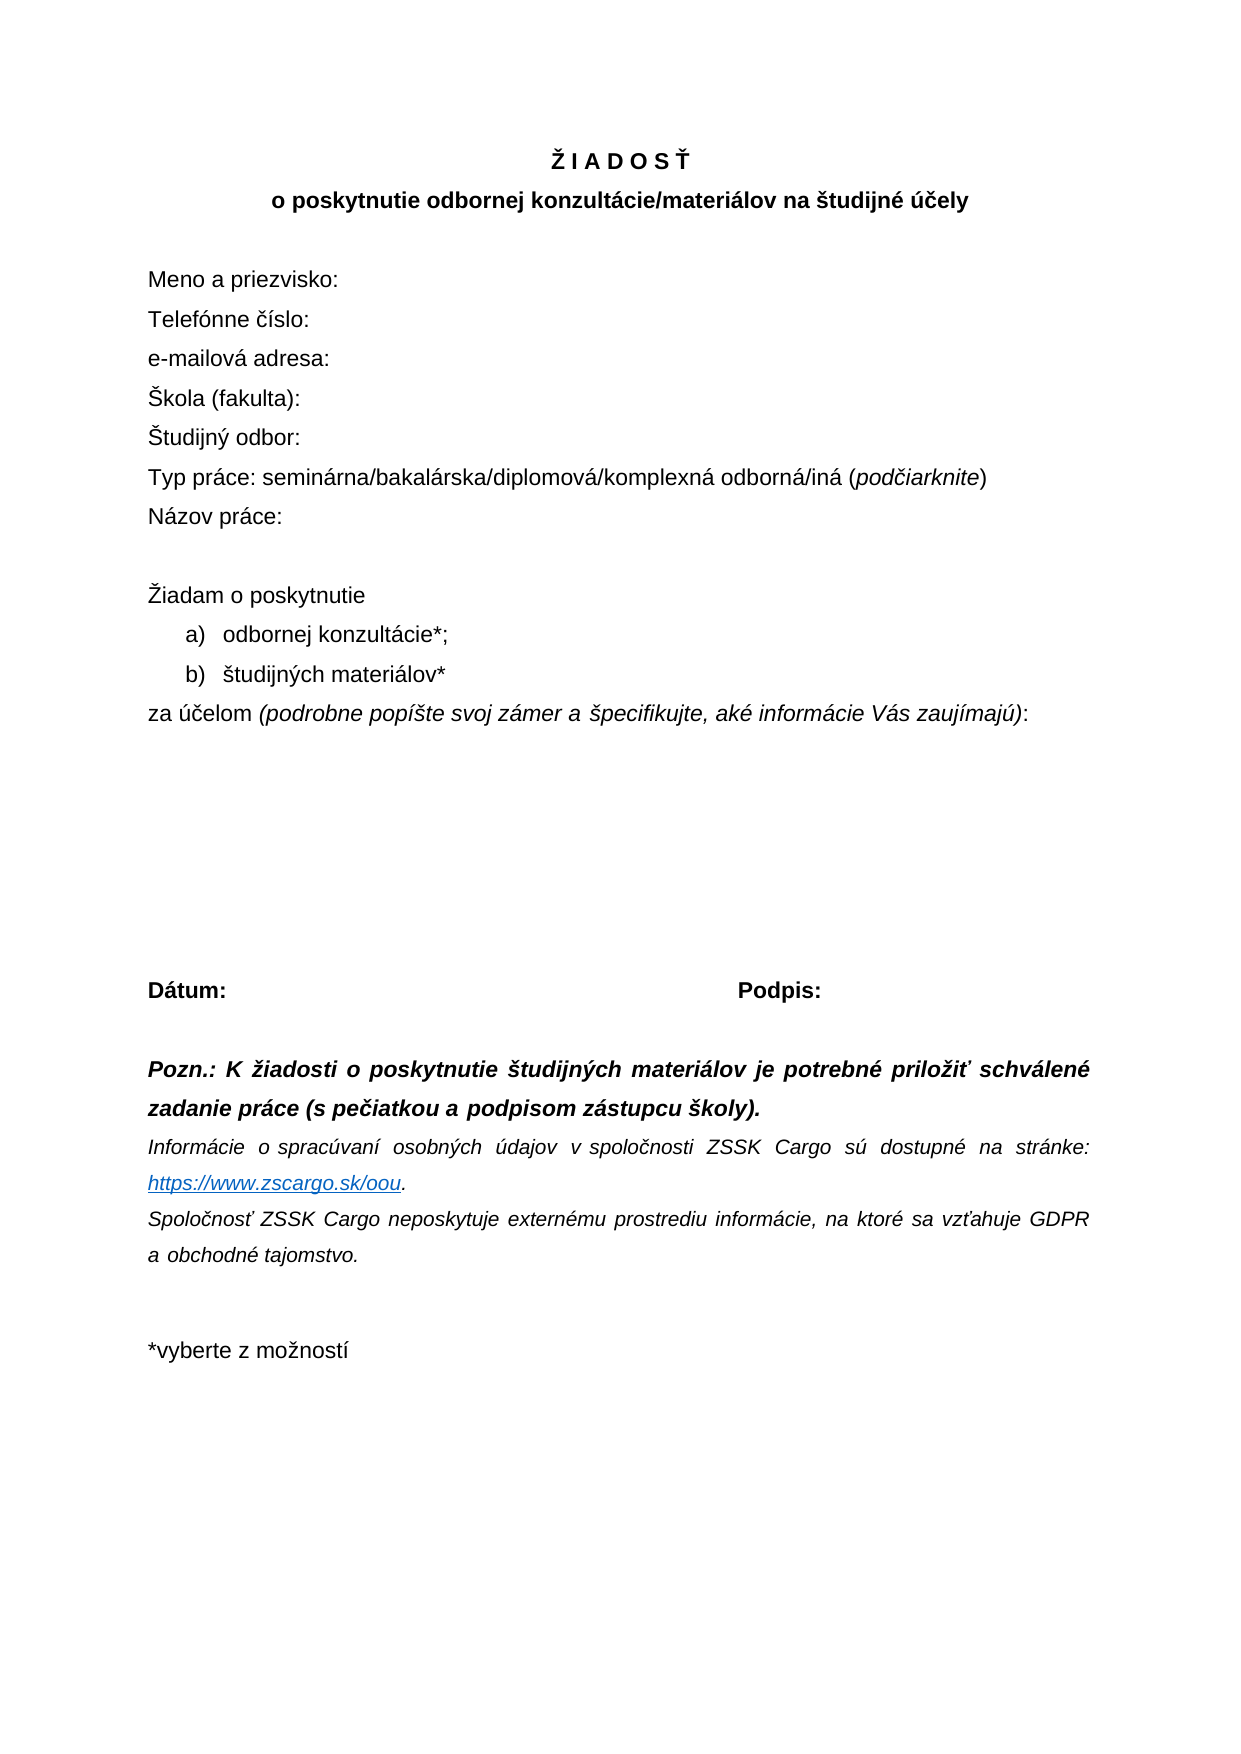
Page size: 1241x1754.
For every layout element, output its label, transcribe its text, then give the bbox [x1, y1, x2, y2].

text *vyberte z možností [148, 1337, 1093, 1363]
text o poskytnutie odbornej konzultácie/materiálov na študijné účely [148, 187, 1093, 213]
text e-mailová adresa: [148, 345, 1093, 371]
text za účelom (podrobne popíšte svoj zámer a špecifikujte, aké informácie Vás zaujímajú): [148, 700, 1093, 727]
text Názov práce: [148, 503, 1093, 529]
text Informácie o spracúvaní osobných údajov v spoločnosti ZSSK Cargo sú dostupné na stránke: https://www.zscargo.sk/oou. [148, 1134, 1093, 1194]
text Telefónne číslo: [148, 306, 1093, 332]
text Ž I A D O S Ť [148, 148, 1093, 174]
text Spoločnosť ZSSK Cargo neposkytuje externému prostrediu informácie, na ktoré sa vzťahuje GDPR a obchodné tajomstvo. [148, 1206, 1093, 1266]
text Dátum: Podpis: [148, 977, 1093, 1003]
text Typ práce: seminárna/bakalárska/diplomová/komplexná odborná/iná (podčiarknite) [148, 463, 1093, 490]
list študijných materiálov* [185, 661, 1093, 687]
text Žiadam o poskytnutie [148, 582, 1093, 608]
text Meno a priezvisko: [148, 266, 1093, 292]
text Študijný odbor: [148, 424, 1093, 450]
text Škola (fakulta): [148, 384, 1093, 411]
list odbornej konzultácie*; [185, 621, 1093, 648]
text Pozn.: K žiadosti o poskytnutie študijných materiálov je potrebné priložiť schválené zadanie práce (s pečiatkou a podpisom zástupcu školy). [148, 1056, 1093, 1121]
